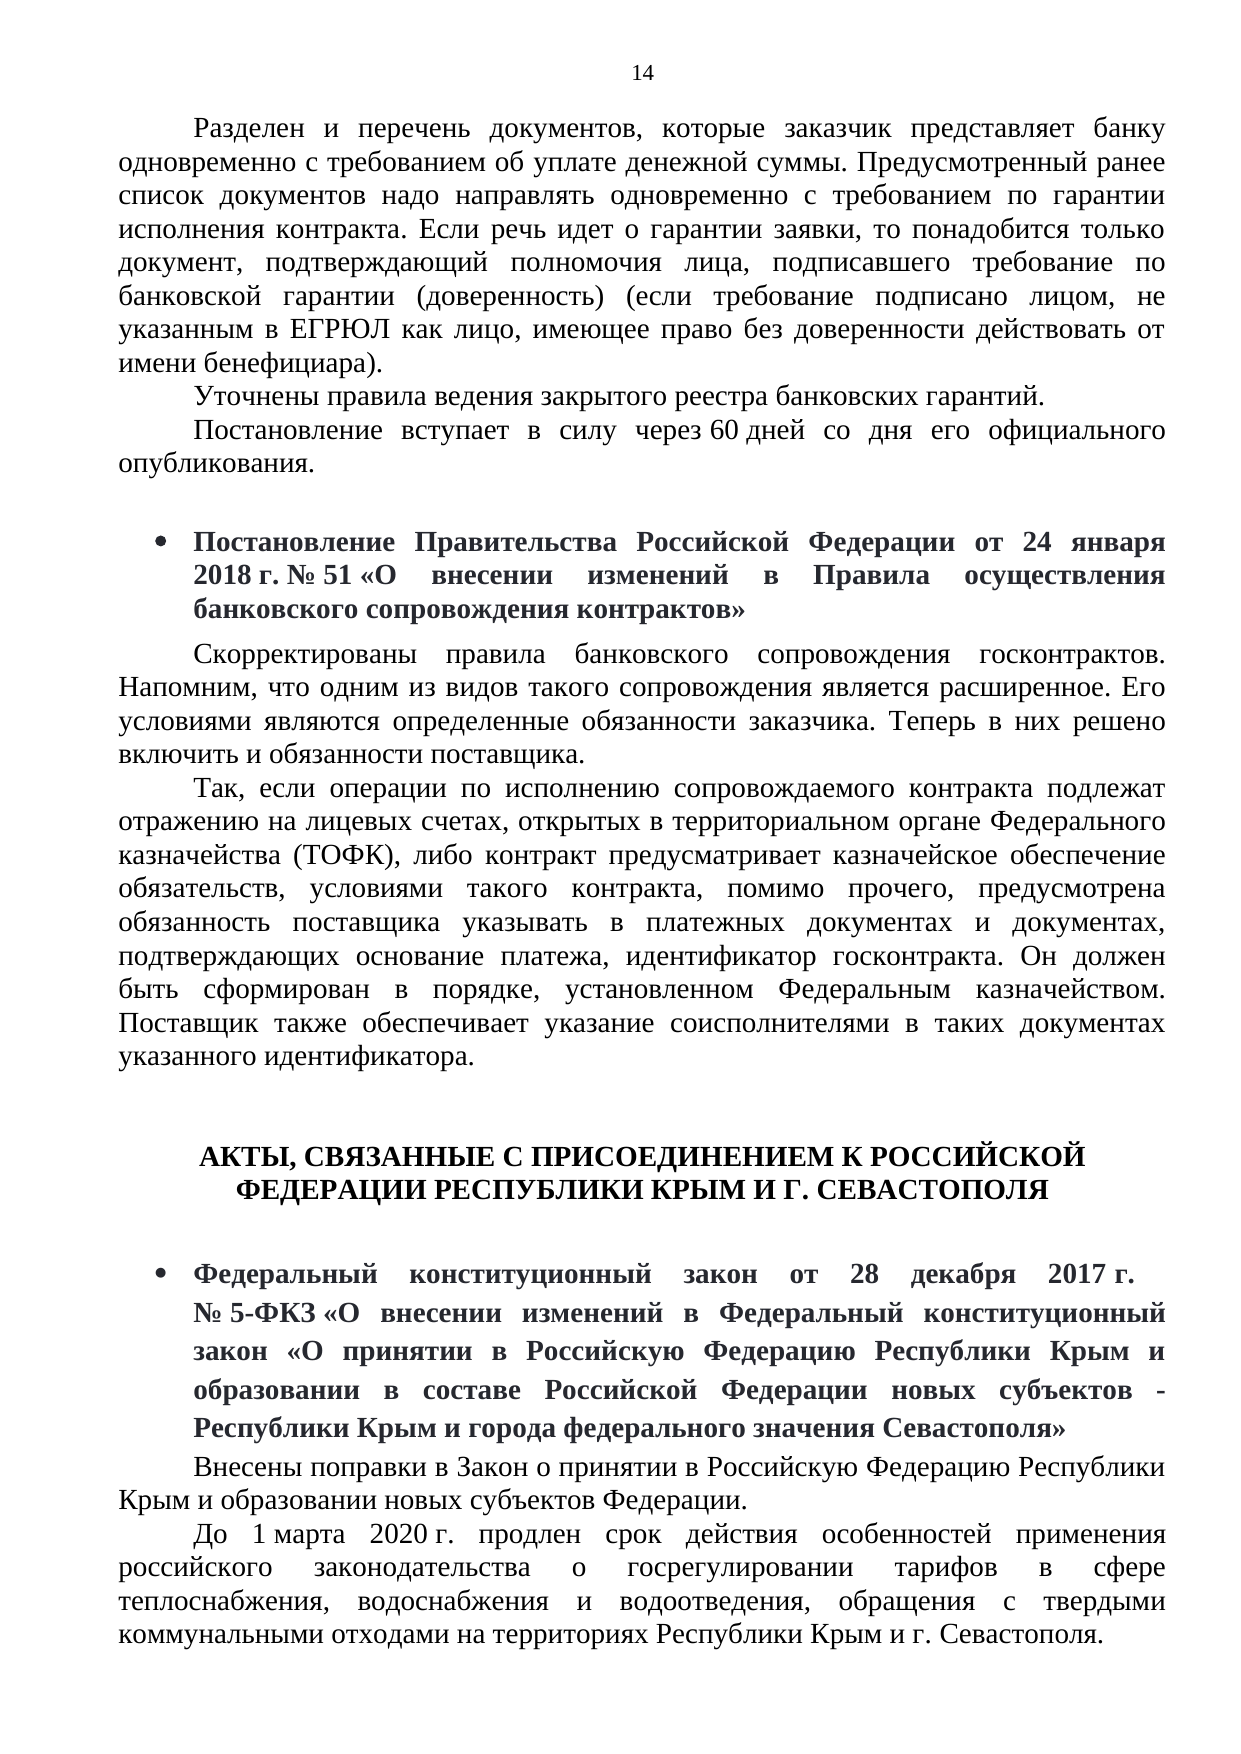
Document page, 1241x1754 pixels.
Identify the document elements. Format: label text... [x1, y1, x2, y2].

text Уточнены правила ведения закрытого реестра банковских гарантий. [118, 378, 1167, 412]
text Скорректированы правила банковского сопровождения госконтрактов. Напомним, что одним из видов такого сопровождения является расширенное. Его условиями являются определенные обязанности заказчика. Теперь в них решено включить и обязанности поставщика. [118, 636, 1167, 770]
subtitle Федеральный конституционный закон от 28 декабря 2017 г. № 5-ФКЗ «О внесении изменений в Федеральный конституционный закон «О принятии в Российскую Федерацию Республики Крым и образовании в составе Российской Федерации новых субъектов - Республики Крым и города федерального значения Севастополя» [156, 1256, 1167, 1444]
text Так, если операции по исполнению сопровождаемого контракта подлежат отражению на лицевых счетах, открытых в территориальном органе Федерального казначейства (ТОФК), либо контракт предусматривает казначейское обеспечение обязательств, условиями такого контракта, помимо прочего, предусмотрена обязанность поставщика указывать в платежных документах и документах, подтверждающих основание платежа, идентификатор госконтракта. Он должен быть сформирован в порядке, установленном Федеральным казначейством. Поставщик также обеспечивает указание соисполнителями в таких документах указанного идентификатора. [118, 770, 1167, 1072]
list Постановление Правительства Российской Федерации от 24 января 2018 г. № 51 «О внесении изменений в Правила осуществления банковского сопровождения контрактов» [156, 524, 1167, 624]
text Постановление вступает в силу через 60 дней со дня его официального опубликования. [118, 412, 1167, 479]
text Внесены поправки в Закон о принятии в Российскую Федерацию Республики Крым и образовании новых субъектов Федерации. [118, 1449, 1167, 1516]
text До 1 марта 2020 г. продлен срок действия особенностей применения российского законодательства о госрегулировании тарифов в сфере теплоснабжения, водоснабжения и водоотведения, обращения с твердыми коммунальными отходами на территориях Республики Крым и г. Севастополя. [118, 1516, 1167, 1650]
text АКТЫ, СВЯЗАННЫЕ С ПРИСОЕДИНЕНИЕМ К РОССИЙСКОЙ ФЕДЕРАЦИИ РЕСПУБЛИКИ КРЫМ И Г. СЕВАСТОПОЛЯ [118, 1139, 1167, 1206]
text Разделен и перечень документов, которые заказчик представляет банку одновременно с требованием об уплате денежной суммы. Предусмотренный ранее список документов надо направлять одновременно с требованием по гарантии исполнения контракта. Если речь идет о гарантии заявки, то понадобится только документ, подтверждающий полномочия лица, подписавшего требование по банковской гарантии (доверенность) (если требование подписано лицом, не указанным в ЕГРЮЛ как лицо, имеющее право без доверенности действовать от имени бенефициара). [118, 110, 1167, 378]
